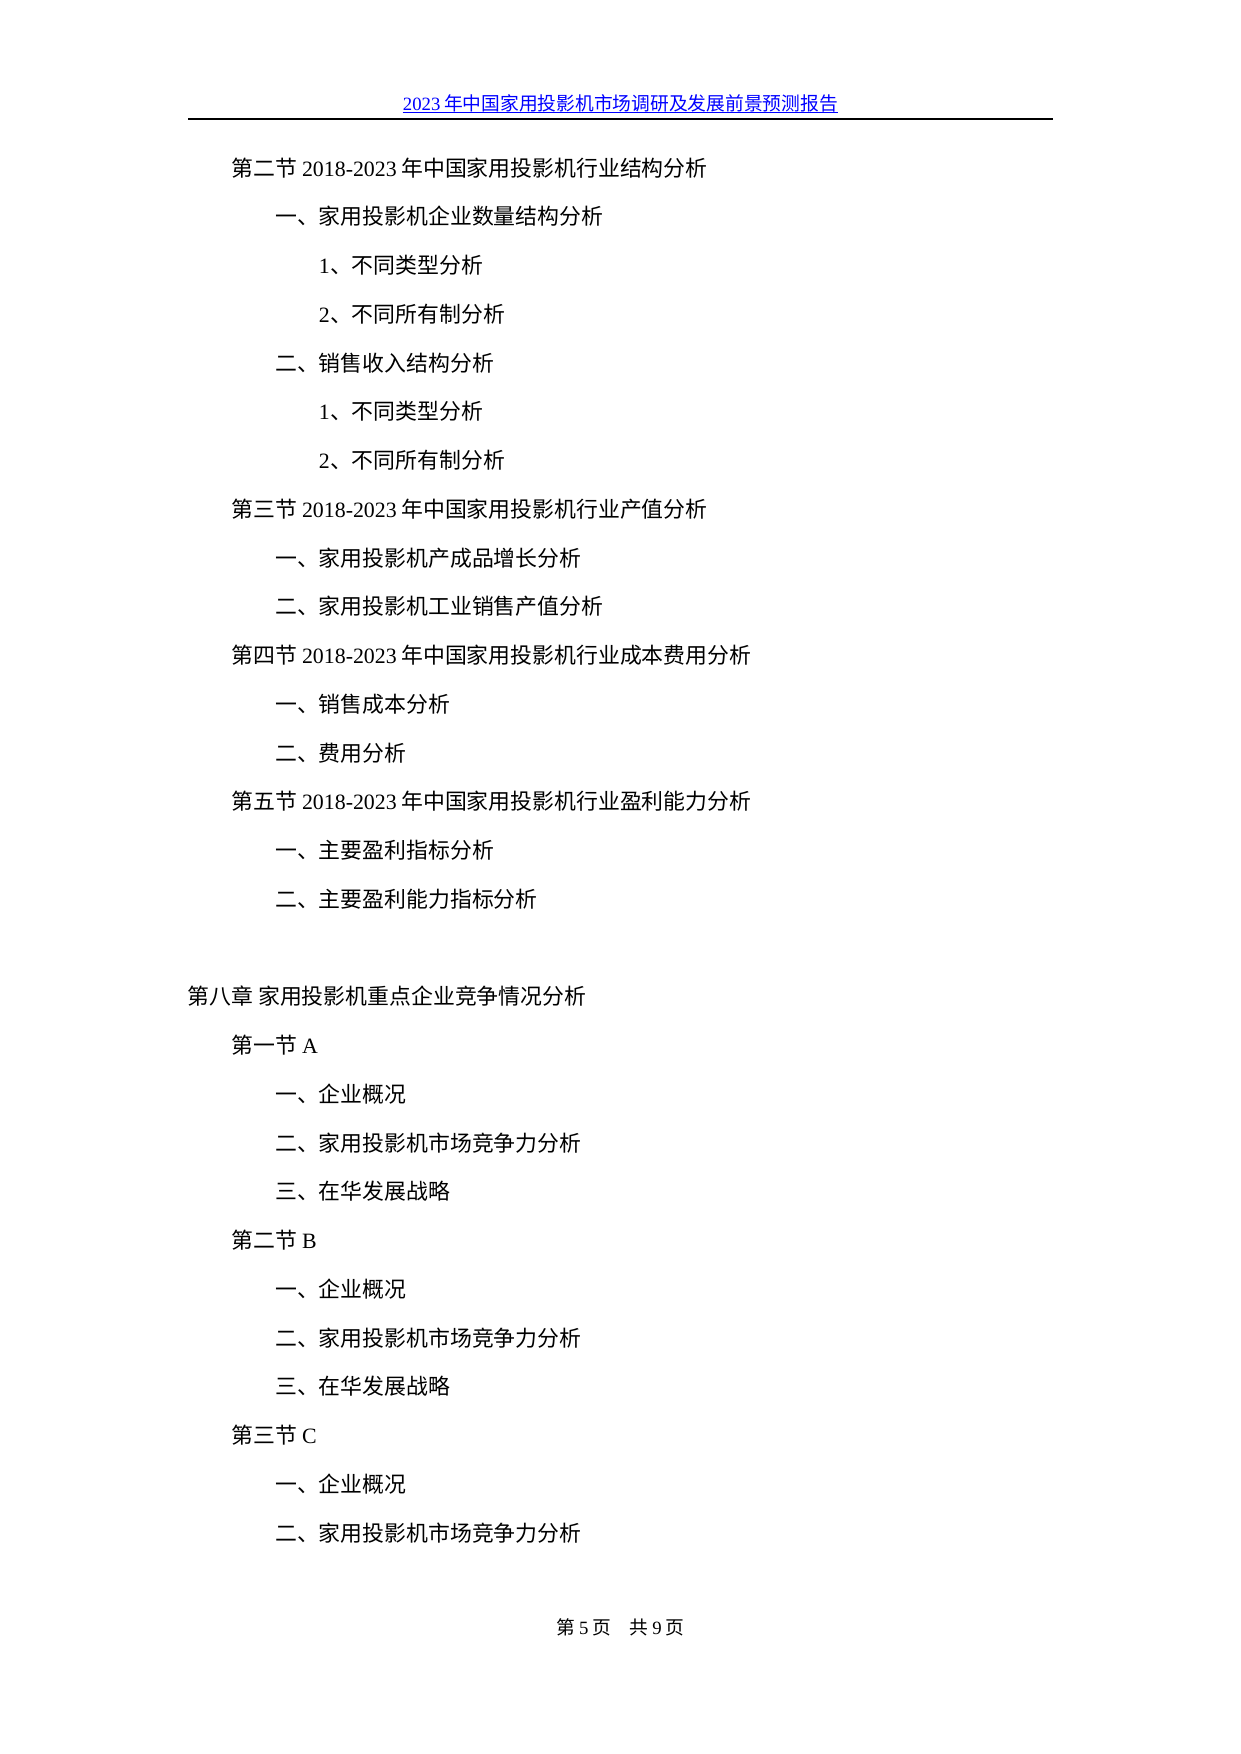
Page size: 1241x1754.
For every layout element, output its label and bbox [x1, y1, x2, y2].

text [187, 150, 1053, 1548]
